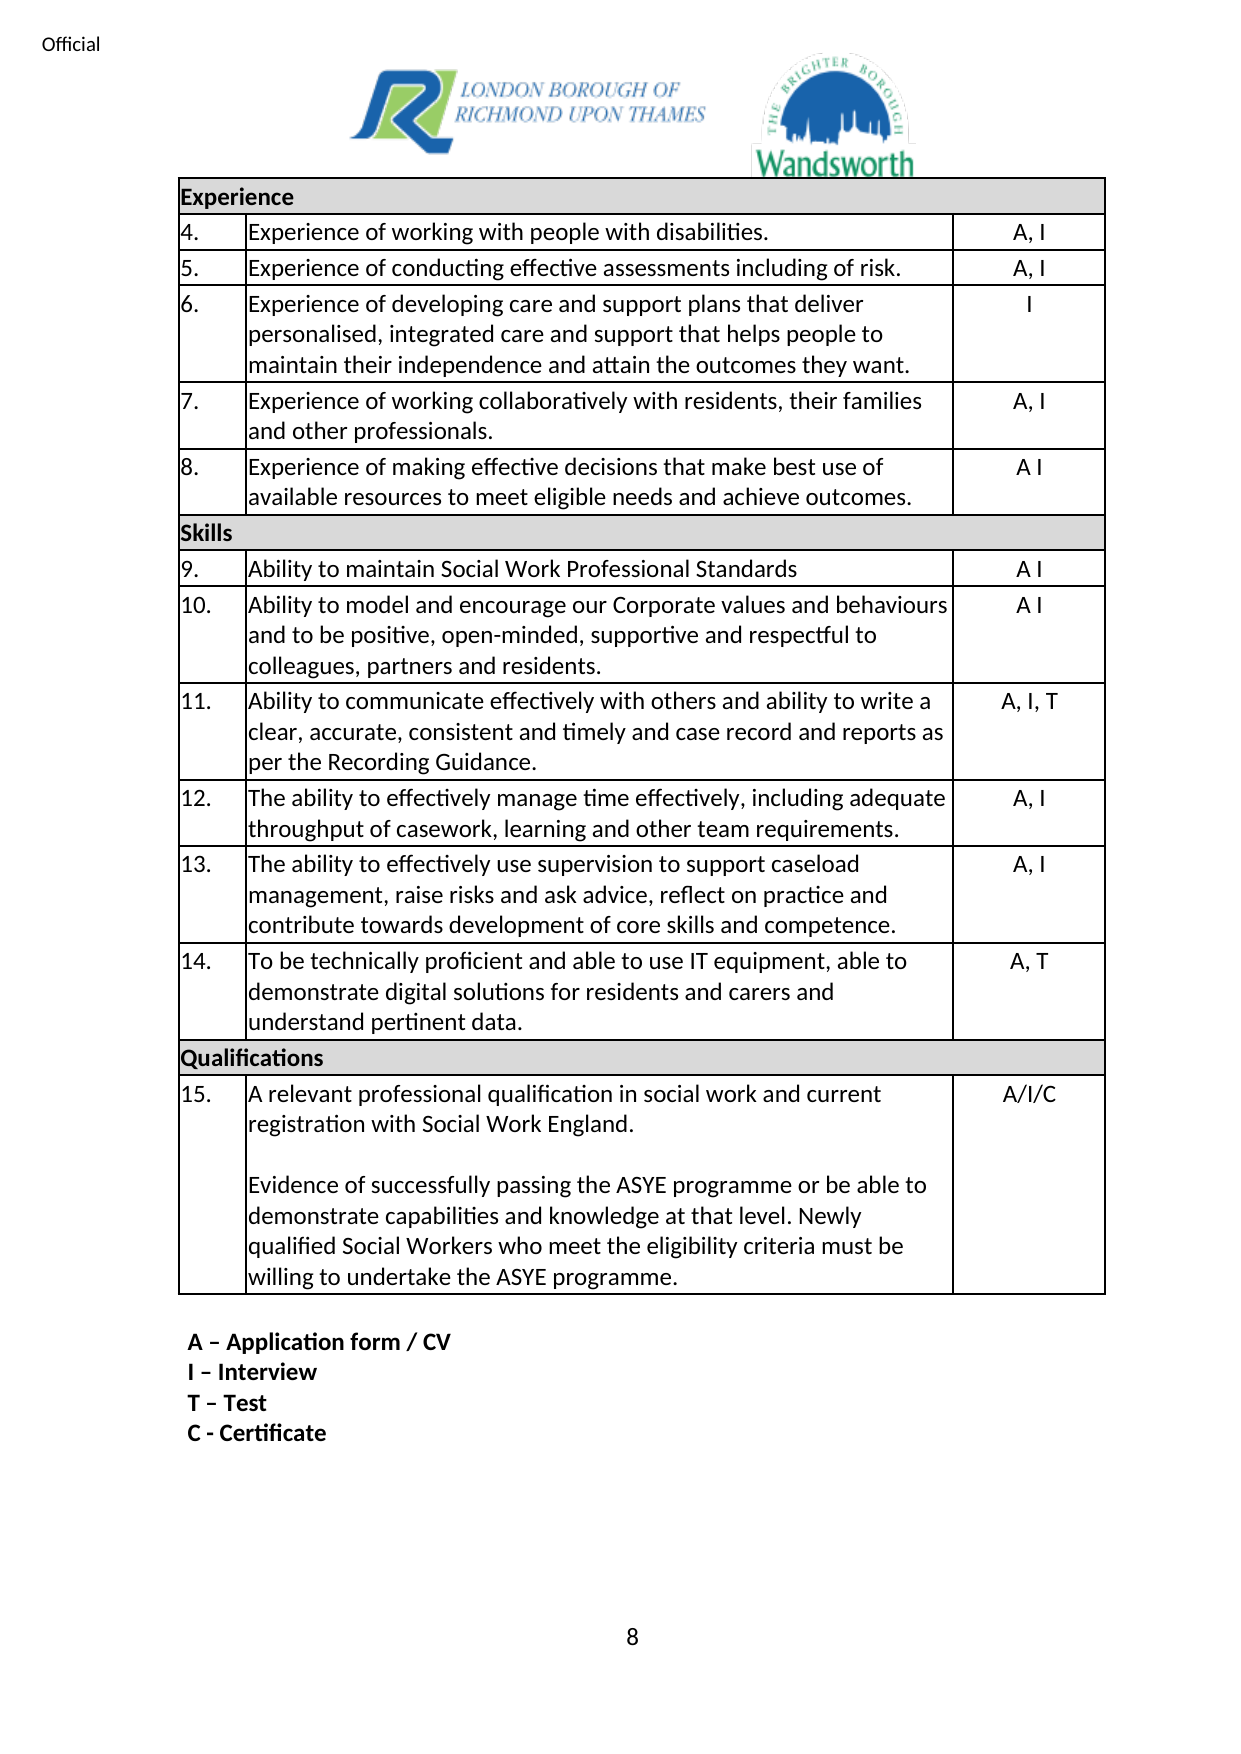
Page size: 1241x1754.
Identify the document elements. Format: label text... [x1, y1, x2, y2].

table_cell Experience of making effective decisions that make best use of available resources to meet eligible needs and achieve outcomes. [247, 450, 952, 514]
table_cell A/I/C [954, 1076, 1104, 1293]
table_cell The ability to effectively manage time effectively, including adequate throughput of casework, learning and other team requirements. [247, 781, 952, 845]
table_cell Experience [180, 179, 1104, 213]
text I – Interview [187, 1356, 1078, 1387]
table_cell Qualifications [180, 1041, 1104, 1074]
table_cell A, I, T [954, 684, 1104, 779]
table_cell [180, 847, 245, 942]
table_cell Experience of conducting effective assessments including of risk. [247, 251, 952, 284]
table_cell To be technically proficient and able to use IT equipment, able to demonstrate digital solutions for residents and carers and understand pertinent data. [247, 944, 952, 1038]
table_cell [180, 286, 245, 381]
table_cell [180, 551, 245, 585]
table_cell A relevant professional qualification in social work and current registration with Social Work England. Evidence of successfully passing the ASYE programme or be able to demonstrate capabilities and knowledge at that level. Newly qualified Social Workers who meet the eligibility criteria must be willing to undertake the ASYE programme. [247, 1076, 952, 1293]
table_cell A, I [954, 847, 1104, 942]
table_cell A, I [954, 383, 1104, 447]
table_cell Ability to communicate effectively with others and ability to write a clear, accurate, consistent and timely and case record and reports as per the Recording Guidance. [247, 684, 952, 779]
table_cell Skills [180, 516, 1104, 549]
text T – Test [187, 1387, 1078, 1417]
table_cell [180, 781, 245, 845]
table_cell [180, 944, 245, 1038]
table_cell A, I [954, 215, 1104, 249]
table_cell Ability to maintain Social Work Professional Standards [247, 551, 952, 585]
table_cell A, T [954, 944, 1104, 1038]
table_cell Experience of working with people with disabilities. [247, 215, 952, 249]
table_cell The ability to effectively use supervision to support caseload management, raise risks and ask advice, reflect on practice and contribute towards development of core skills and competence. [247, 847, 952, 942]
table_cell [180, 215, 245, 249]
table_cell [180, 251, 245, 284]
table_cell [180, 587, 245, 682]
table_cell A, I [954, 781, 1104, 845]
table_cell Ability to model and encourage our Corporate values and behaviours and to be positive, open-minded, supportive and respectful to colleagues, partners and residents. [247, 587, 952, 682]
table_cell [180, 450, 245, 514]
table_cell A I [954, 551, 1104, 585]
table_cell A, I [954, 251, 1104, 284]
text C - Certificate [187, 1417, 1078, 1448]
table_cell A I [954, 450, 1104, 514]
table_cell I [954, 286, 1104, 381]
table_cell Experience of developing care and support plans that deliver personalised, integrated care and support that helps people to maintain their independence and attain the outcomes they want. [247, 286, 952, 381]
table_cell [180, 383, 245, 447]
table_cell [180, 684, 245, 779]
table_cell Experience of working collaboratively with residents, their families and other professionals. [247, 383, 952, 447]
text A – Application form / CV [187, 1326, 1078, 1356]
table_cell A I [954, 587, 1104, 682]
table_cell [180, 1076, 245, 1293]
